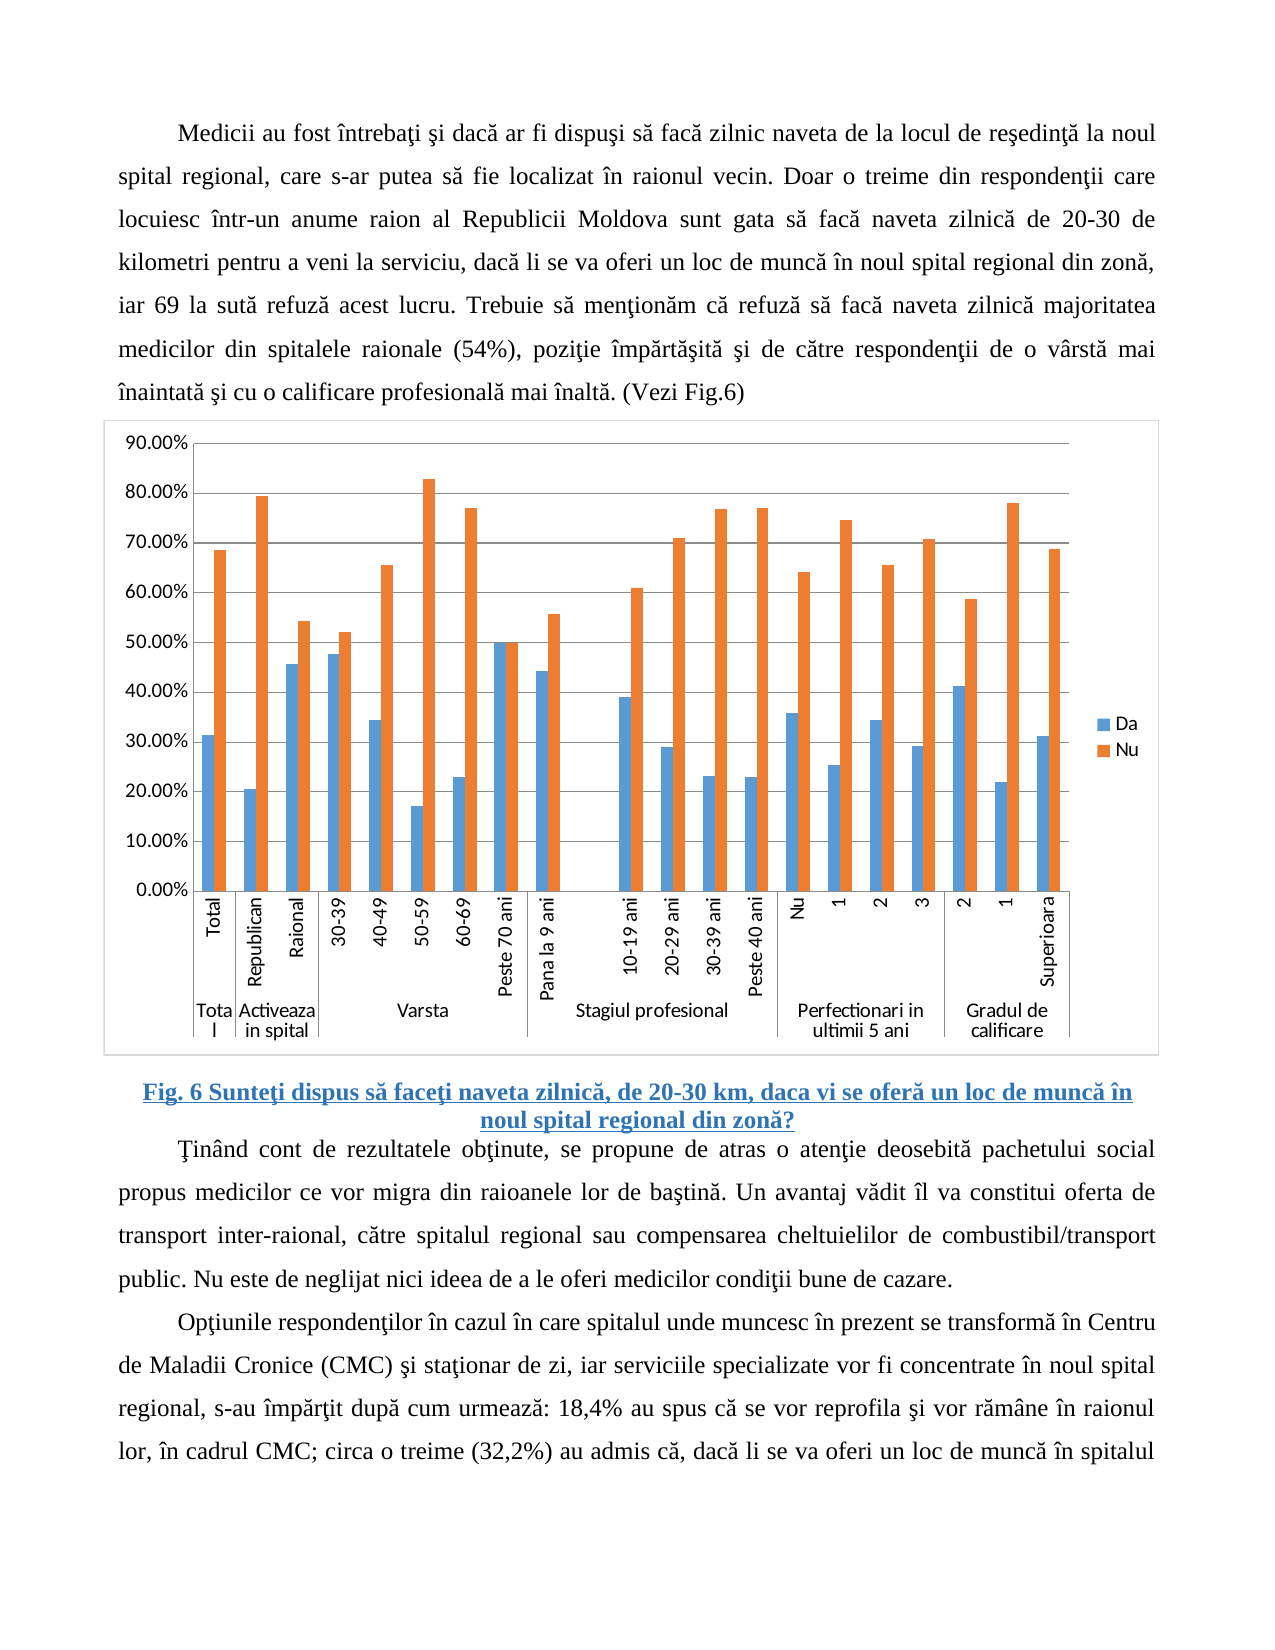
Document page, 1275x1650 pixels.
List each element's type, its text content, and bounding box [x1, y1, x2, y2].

text Fig. 6 Sunteţi dispus să faceţi naveta zilnică, de 20-30 km, daca vi se oferă un loc de muncă în noul spital regional din zonă? [118, 1077, 1157, 1134]
text Medicii au fost întrebaţi şi dacă ar fi dispuşi să facă zilnic naveta de la locul de reşedinţă la noul spital regional, care s-ar putea să fie localizat în raionul vecin. Doar o treime din respondenţii care locuiesc într-un anume raion al Republicii Moldova sunt gata să facă naveta zilnică de 20-30 de kilometri pentru a veni la serviciu, dacă li se va oferi un loc de muncă în noul spital regional din zonă, iar 69 la sută refuză acest lucru. Trebuie să menţionăm că refuză să facă naveta zilnică majoritatea medicilor din spitalele raionale (54%), poziţie împărtăşită şi de către respondenţii de o vârstă mai înaintată şi cu o calificare profesională mai înaltă. (Vezi Fig.6) [118, 118, 1157, 406]
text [118, 1307, 1157, 1465]
text Ţinând cont de rezultatele obţinute, se propune de atras o atenţie deosebită pachetului social propus medicilor ce vor migra din raioanele lor de baştină. Un avantaj vădit îl va constitui oferta de transport inter-raional, către spitalul regional sau compensarea cheltuielilor de combustibil/transport public. Nu este de neglijat nici ideea de a le oferi medicilor condiţii bune de cazare. [118, 1134, 1157, 1292]
